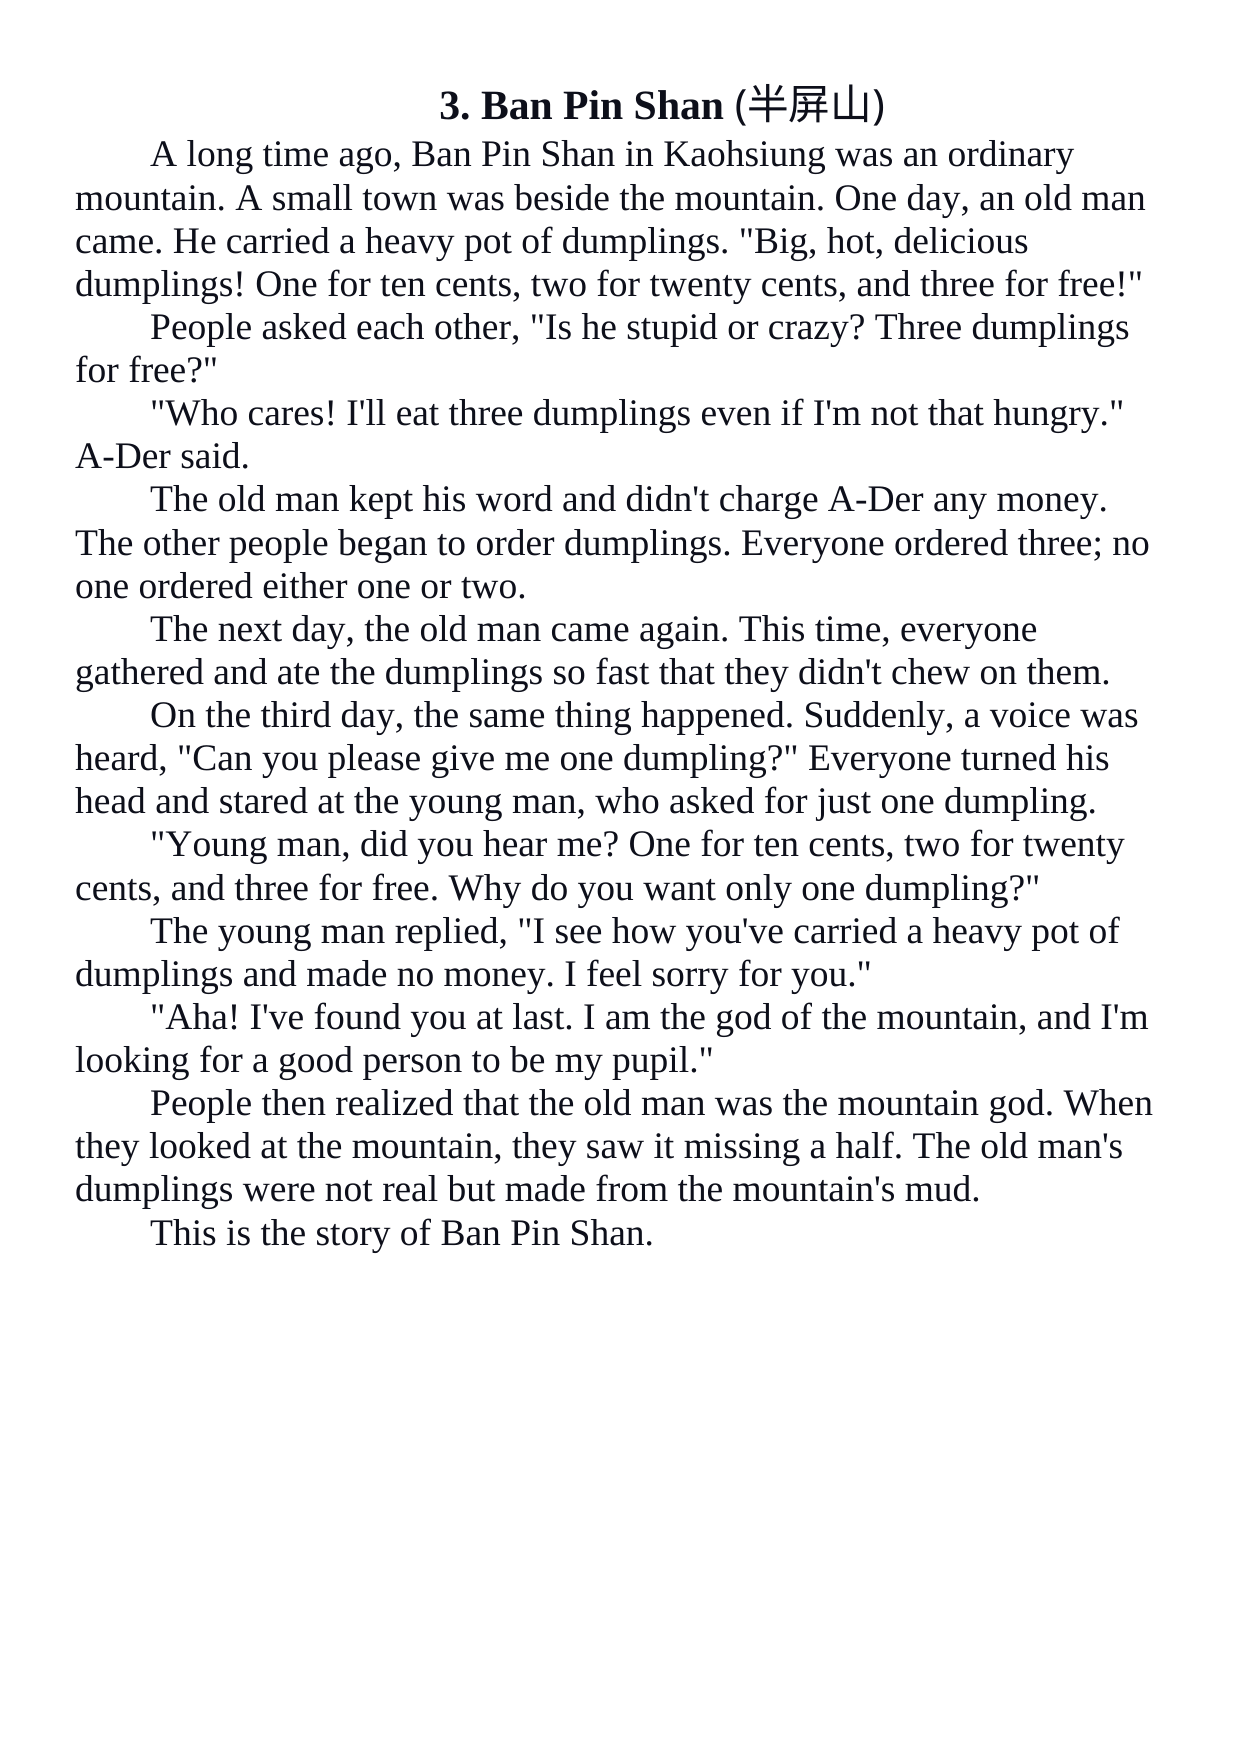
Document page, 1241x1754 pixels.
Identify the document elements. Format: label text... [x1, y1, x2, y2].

text On the third day, the same thing happened. Suddenly, a voice was heard, "Can you please give me one dumpling?" Everyone turned his head and stared at the young man, who asked for just one dumpling. [75, 692, 1165, 822]
text "Who cares! I'll eat three dumplings even if I'm not that hungry." A-Der said. [75, 391, 1165, 477]
text "Aha! I've found you at last. I am the god of the mountain, and I'm looking for a good person to be my pupil." [75, 994, 1165, 1081]
text People then realized that the old man was the mountain god. When they looked at the mountain, they saw it missing a half. The old man's dumplings were not real but made from the mountain's mud. [75, 1081, 1165, 1210]
text This is the story of Ban Pin Shan. [75, 1210, 1165, 1253]
text The next day, the old man came again. This time, everyone gathered and ate the dumplings so fast that they didn't chew on them. [75, 606, 1165, 692]
text People asked each other, "Is he stupid or crazy? Three dumplings for free?" [75, 304, 1165, 391]
text A long time ago, Ban Pin Shan in Kaohsiung was an ordinary mountain. A small town was beside the mountain. One day, an old man came. He carried a heavy pot of dumplings. "Big, hot, delicious dumplings! One for ten cents, two for twenty cents, and three for free!" [75, 132, 1165, 304]
text The young man replied, "I see how you've carried a heavy pot of dumplings and made no money. I feel sorry for you." [75, 908, 1165, 994]
text "Young man, did you hear me? One for ten cents, two for twenty cents, and three for free. Why do you want only one dumpling?" [75, 822, 1165, 908]
text 3. Ban Pin Shan (半屏山) [75, 75, 1165, 132]
text The old man kept his word and didn't charge A-Der any money. The other people began to order dumplings. Everyone ordered three; no one ordered either one or two. [75, 477, 1165, 606]
